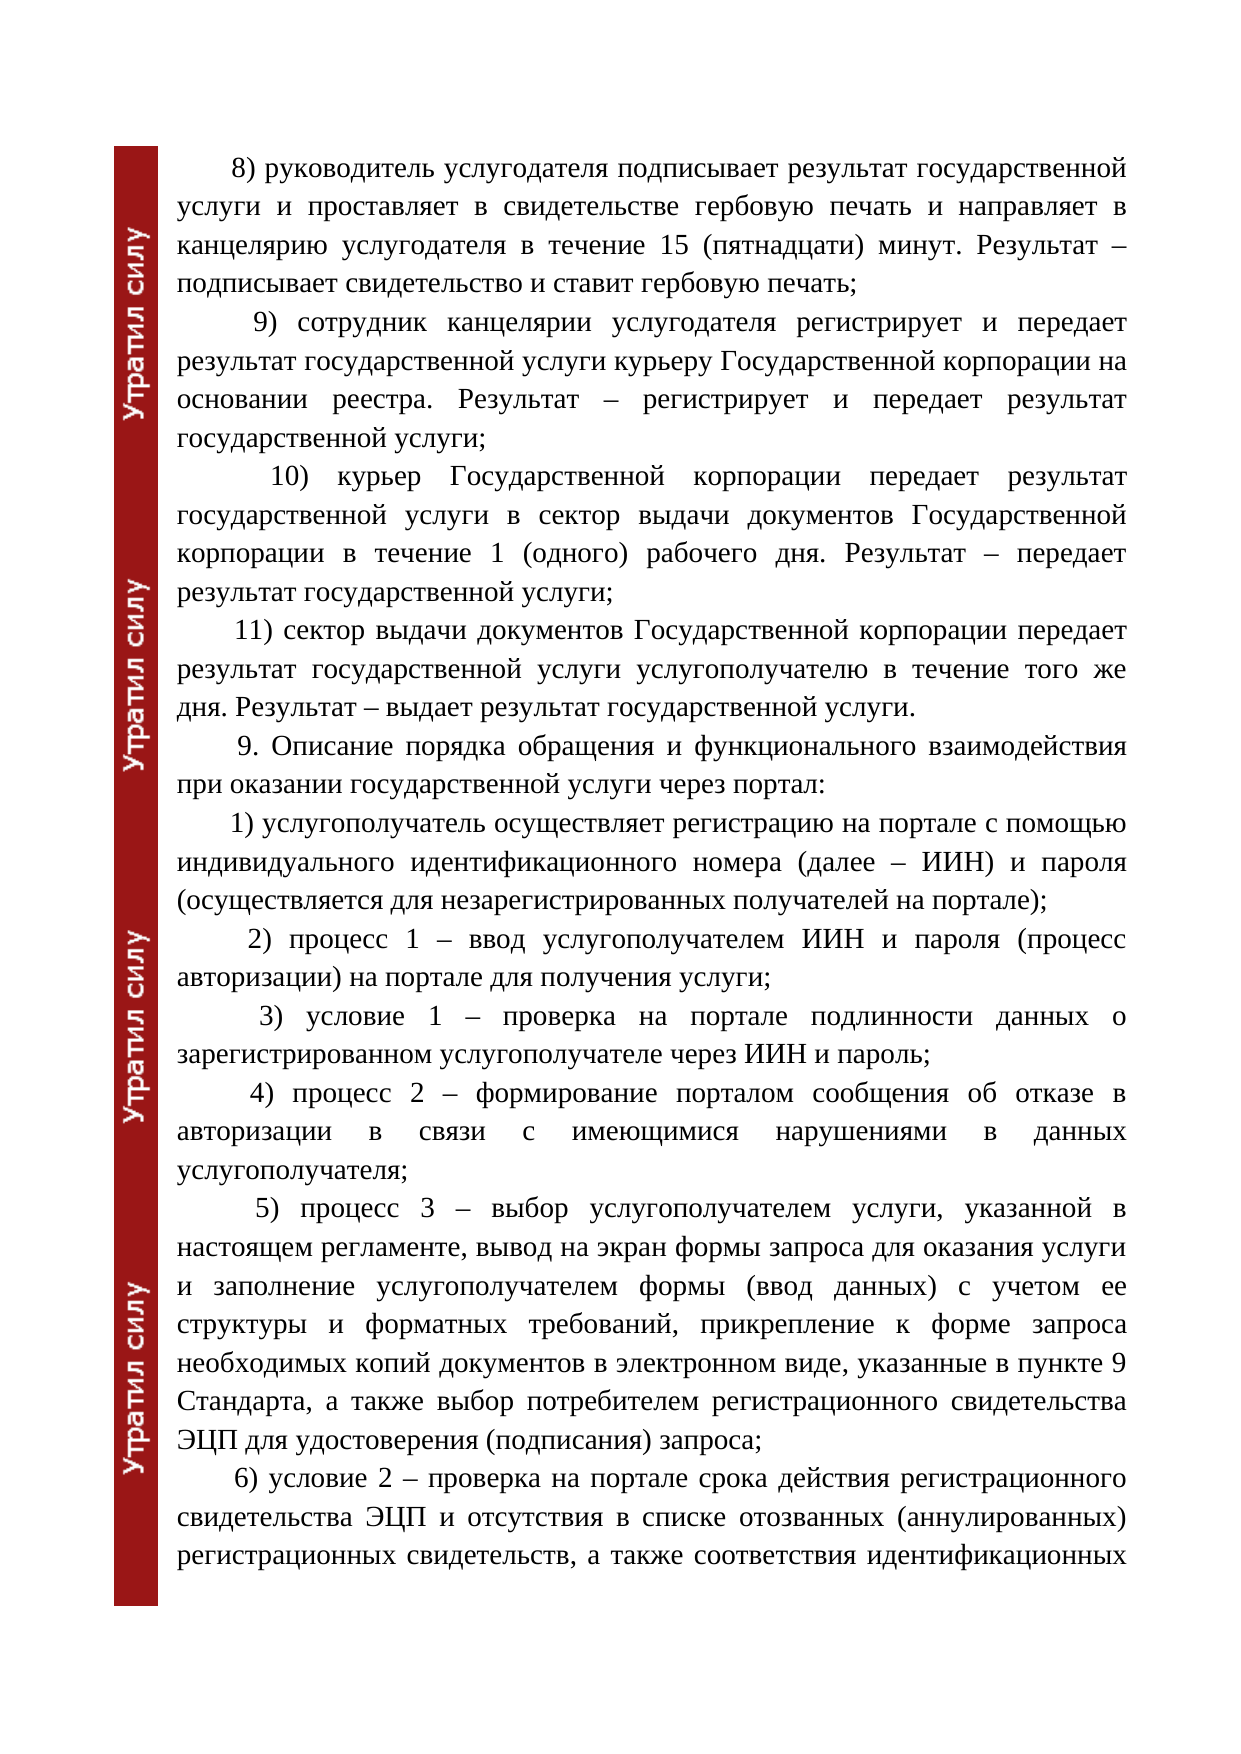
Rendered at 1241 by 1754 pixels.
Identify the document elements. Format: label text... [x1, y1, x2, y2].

picture [114, 146, 158, 150]
text 3) условие 1 – проверка на портале подлинности данных о зарегистрированном услугополучателе через ИИН и пароль; [112, 998, 1128, 1070]
text 8) руководитель услугодателя подписывает результат государственной услуги и проставляет в свидетельстве гербовую печать и направляет в канцелярию услугодателя в течение 15 (пятнадцати) минут. Результат – подписывает свидетельство и ставит гербовую печать; [112, 150, 1128, 299]
picture [114, 916, 158, 921]
picture [114, 453, 158, 458]
text 1) услугополучатель осуществляет регистрацию на портале с помощью индивидуального идентификационного номера (далее – ИИН) и пароля (осуществляется для незарегистрированных получателей на портале); [112, 805, 1128, 916]
text 2) процесс 1 – ввод услугополучателем ИИН и пароля (процесс авторизации) на портале для получения услуги; [112, 921, 1128, 993]
text 4) процесс 2 – формирование порталом сообщения об отказе в авторизации в связи с имеющимися нарушениями в данных услугополучателя; [112, 1075, 1128, 1186]
picture [114, 993, 158, 998]
picture [114, 607, 158, 612]
picture [114, 299, 158, 304]
picture [114, 1186, 158, 1191]
text 9) сотрудник канцелярии услугодателя регистрирует и передает результат государственной услуги курьеру Государственной корпорации на основании реестра. Результат – регистрирует и передает результат государственной услуги; [112, 304, 1128, 453]
picture [114, 1455, 158, 1460]
picture [114, 800, 158, 805]
text 9. Описание порядка обращения и функционального взаимодействия при оказании государственной услуги через портал: [112, 728, 1128, 800]
text 11) сектор выдачи документов Государственной корпорации передает результат государственной услуги услугополучателю в течение того же дня. Результат – выдает результат государственной услуги. [112, 612, 1128, 723]
picture [114, 1070, 158, 1075]
picture [114, 723, 158, 728]
text 5) процесс 3 – выбор услугополучателем услуги, указанной в настоящем регламенте, вывод на экран формы запроса для оказания услуги и заполнение услугополучателем формы (ввод данных) с учетом ее структуры и форматных требований, прикрепление к форме запроса необходимых копий документов в электронном виде, указанные в пункте 9 Стандарта, а также выбор потребителем регистрационного свидетельства ЭЦП для удостоверения (подписания) запроса; [112, 1191, 1128, 1455]
text 10) курьер Государственной корпорации передает результат государственной услуги в сектор выдачи документов Государственной корпорации в течение 1 (одного) рабочего дня. Результат – передает результат государственной услуги; [112, 458, 1128, 607]
picture [114, 1571, 158, 1606]
